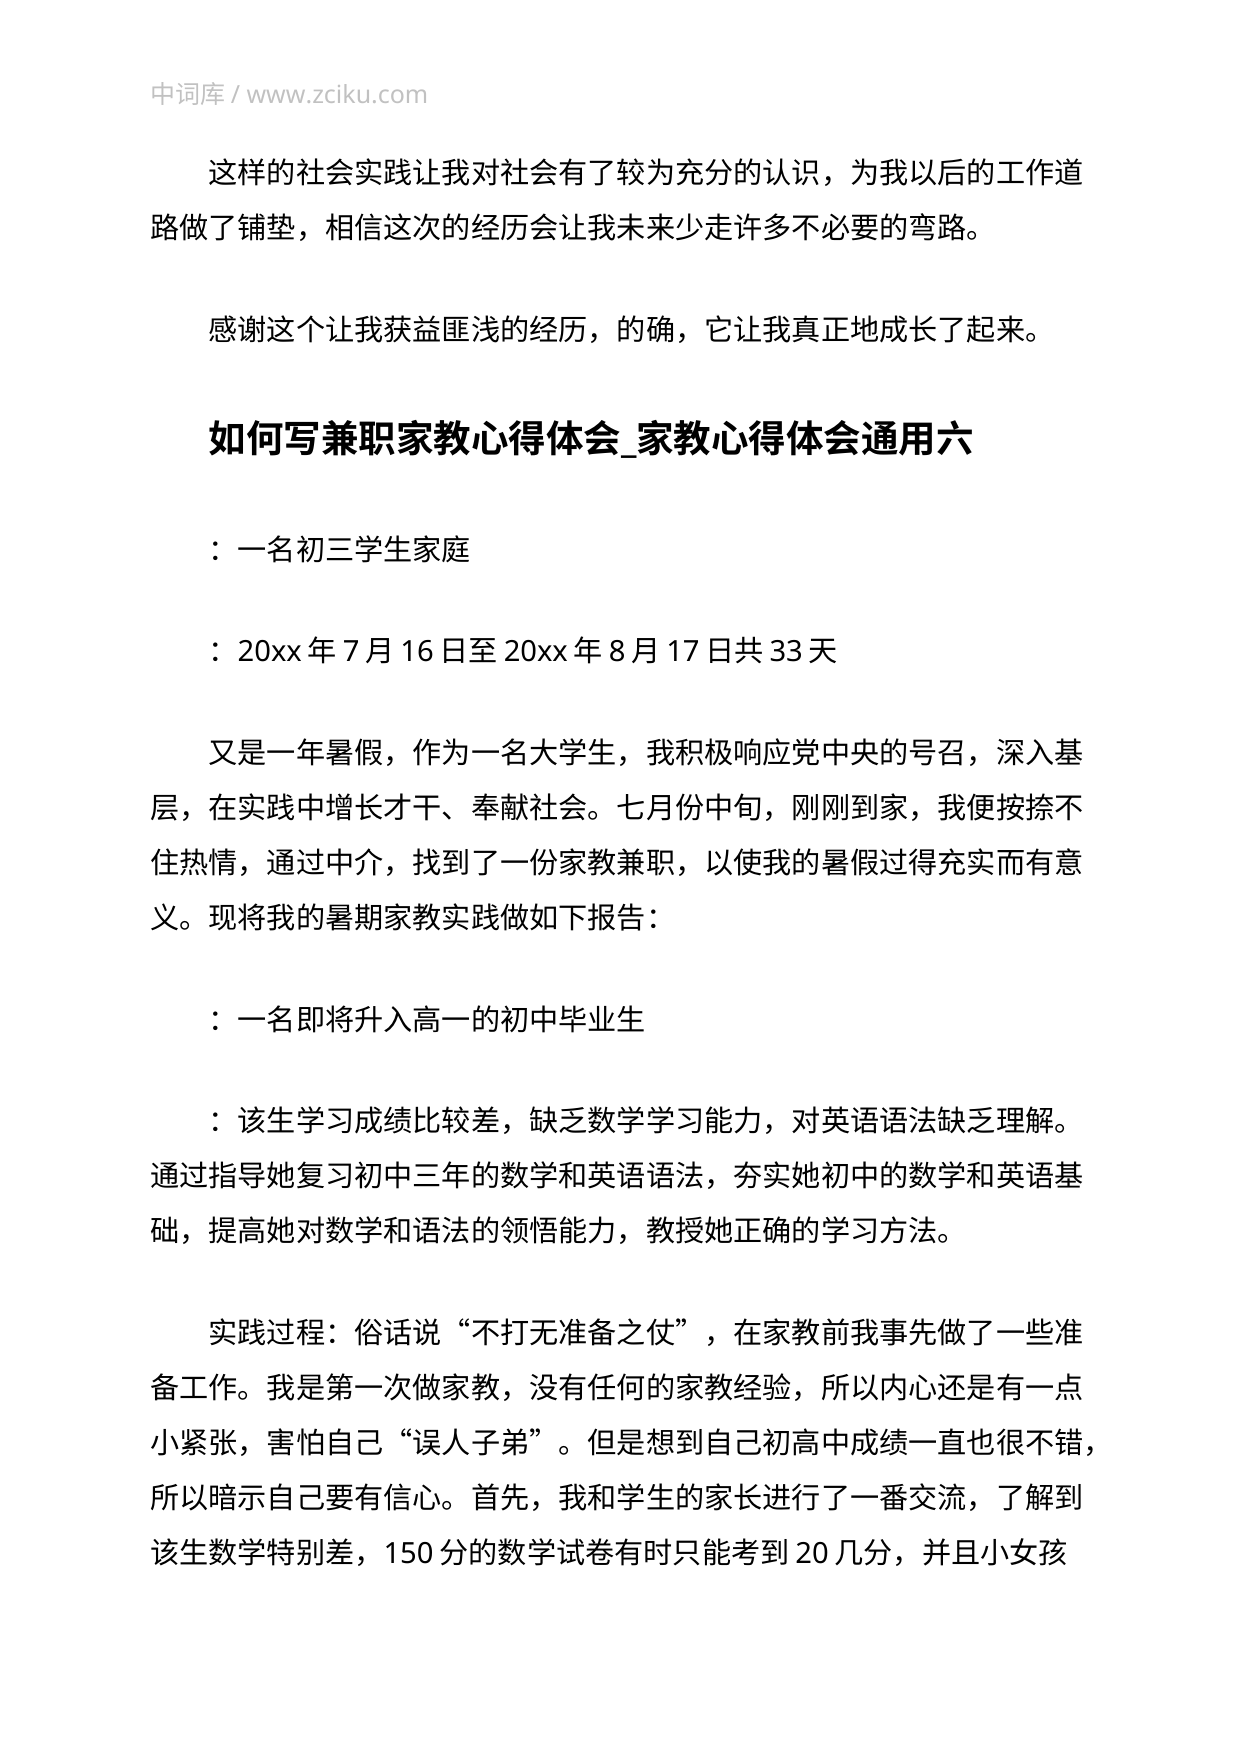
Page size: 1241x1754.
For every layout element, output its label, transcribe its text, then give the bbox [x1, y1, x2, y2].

text ：一名即将升入高一的初中毕业生 [150, 996, 1090, 1038]
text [150, 1309, 1090, 1572]
text 如何写兼职家教心得体会_家教心得体会通用六 [150, 408, 1090, 463]
text ：该生学习成绩比较差，缺乏数学学习能力，对英语语法缺乏理解。通过指导她复习初中三年的数学和英语语法，夯实她初中的数学和英语基础，提高她对数学和语法的领悟能力，教授她正确的学习方法。 [150, 1098, 1090, 1250]
text 这样的社会实践让我对社会有了较为充分的认识，为我以后的工作道路做了铺垫，相信这次的经历会让我未来少走许多不必要的弯路。 [150, 150, 1090, 247]
text 又是一年暑假，作为一名大学生，我积极响应党中央的号召，深入基层，在实践中增长才干、奉献社会。七月份中旬，刚刚到家，我便按捺不住热情，通过中介，找到了一份家教兼职，以使我的暑假过得充实而有意义。现将我的暑期家教实践做如下报告： [150, 730, 1090, 937]
text ：20xx年7月16日至20xx年8月17日共33天 [150, 628, 1090, 670]
text 感谢这个让我获益匪浅的经历，的确，它让我真正地成长了起来。 [150, 307, 1090, 349]
text ：一名初三学生家庭 [150, 526, 1090, 568]
